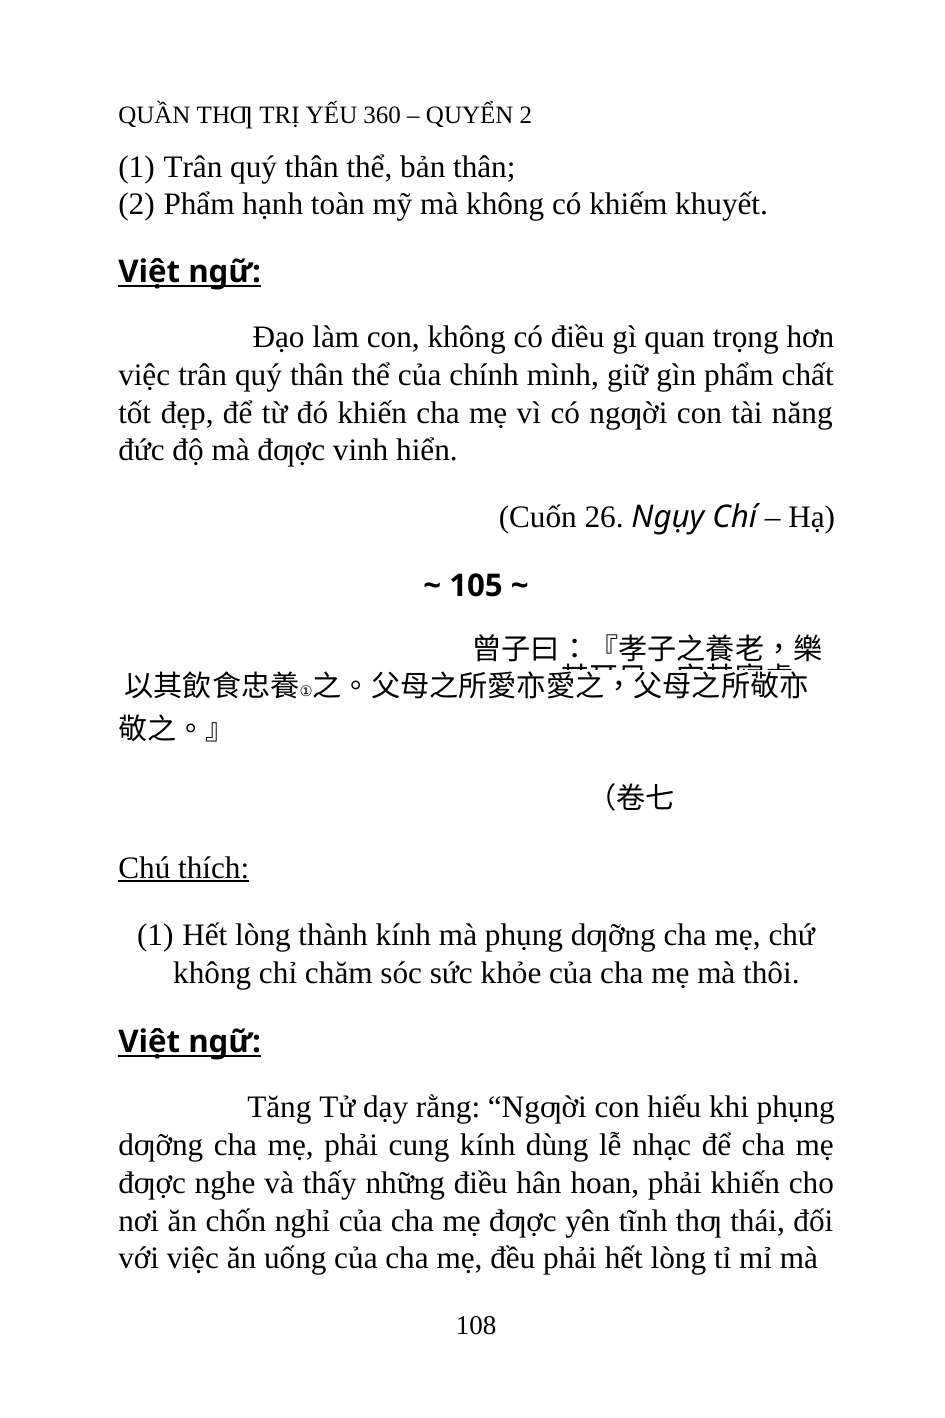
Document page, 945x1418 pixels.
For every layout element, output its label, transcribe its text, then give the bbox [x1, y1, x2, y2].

text Việt ngữ: [118, 248, 834, 291]
text (1) Trân quý thân thể, bản thân; (2) Phẩm hạnh toàn mỹ mà không có khiếm khuyết. [118, 147, 834, 222]
text (Cuốn 26. Ngụy Chí – Hạ) [117, 494, 835, 535]
text Chú thích: [118, 845, 834, 887]
text QUẦN THƢ TRỊ YẾU 360 – QUYỂN 2 [118, 97, 834, 130]
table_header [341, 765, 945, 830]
text (1) Hết lòng thành kính mà phụng dƣỡng cha mẹ, chứ [115, 911, 837, 954]
text Tăng Tử dạy rằng: “Ngƣời con hiếu khi phụng [117, 1084, 835, 1126]
text Đạo làm con, không có điều gì quan trọng hơn [117, 314, 834, 356]
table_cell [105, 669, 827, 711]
text việc trân quý thân thể của chính mình, giữ gìn phẩm chất tốt đẹp, để từ đó khiến cha mẹ vì có ngƣời con tài năng đức độ mà đƣợc vinh hiển. [118, 356, 835, 468]
text không chỉ chăm sóc sức khỏe của cha mẹ mà thôi. [152, 954, 800, 991]
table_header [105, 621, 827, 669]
text dƣỡng cha mẹ, phải cung kính dùng lễ nhạc để cha mẹ đƣợc nghe và thấy những điều hân hoan, phải khiến cho nơi ăn chốn nghỉ của cha mẹ đƣợc yên tĩnh thƣ thái, đối với việc ăn uống của cha mẹ, đều phải hết lòng tỉ mỉ mà [118, 1126, 835, 1276]
text ~ 105 ~ [115, 562, 837, 605]
text 敬之。』 [118, 716, 834, 745]
text 108 [115, 1306, 837, 1342]
text Việt ngữ: [118, 1018, 834, 1061]
